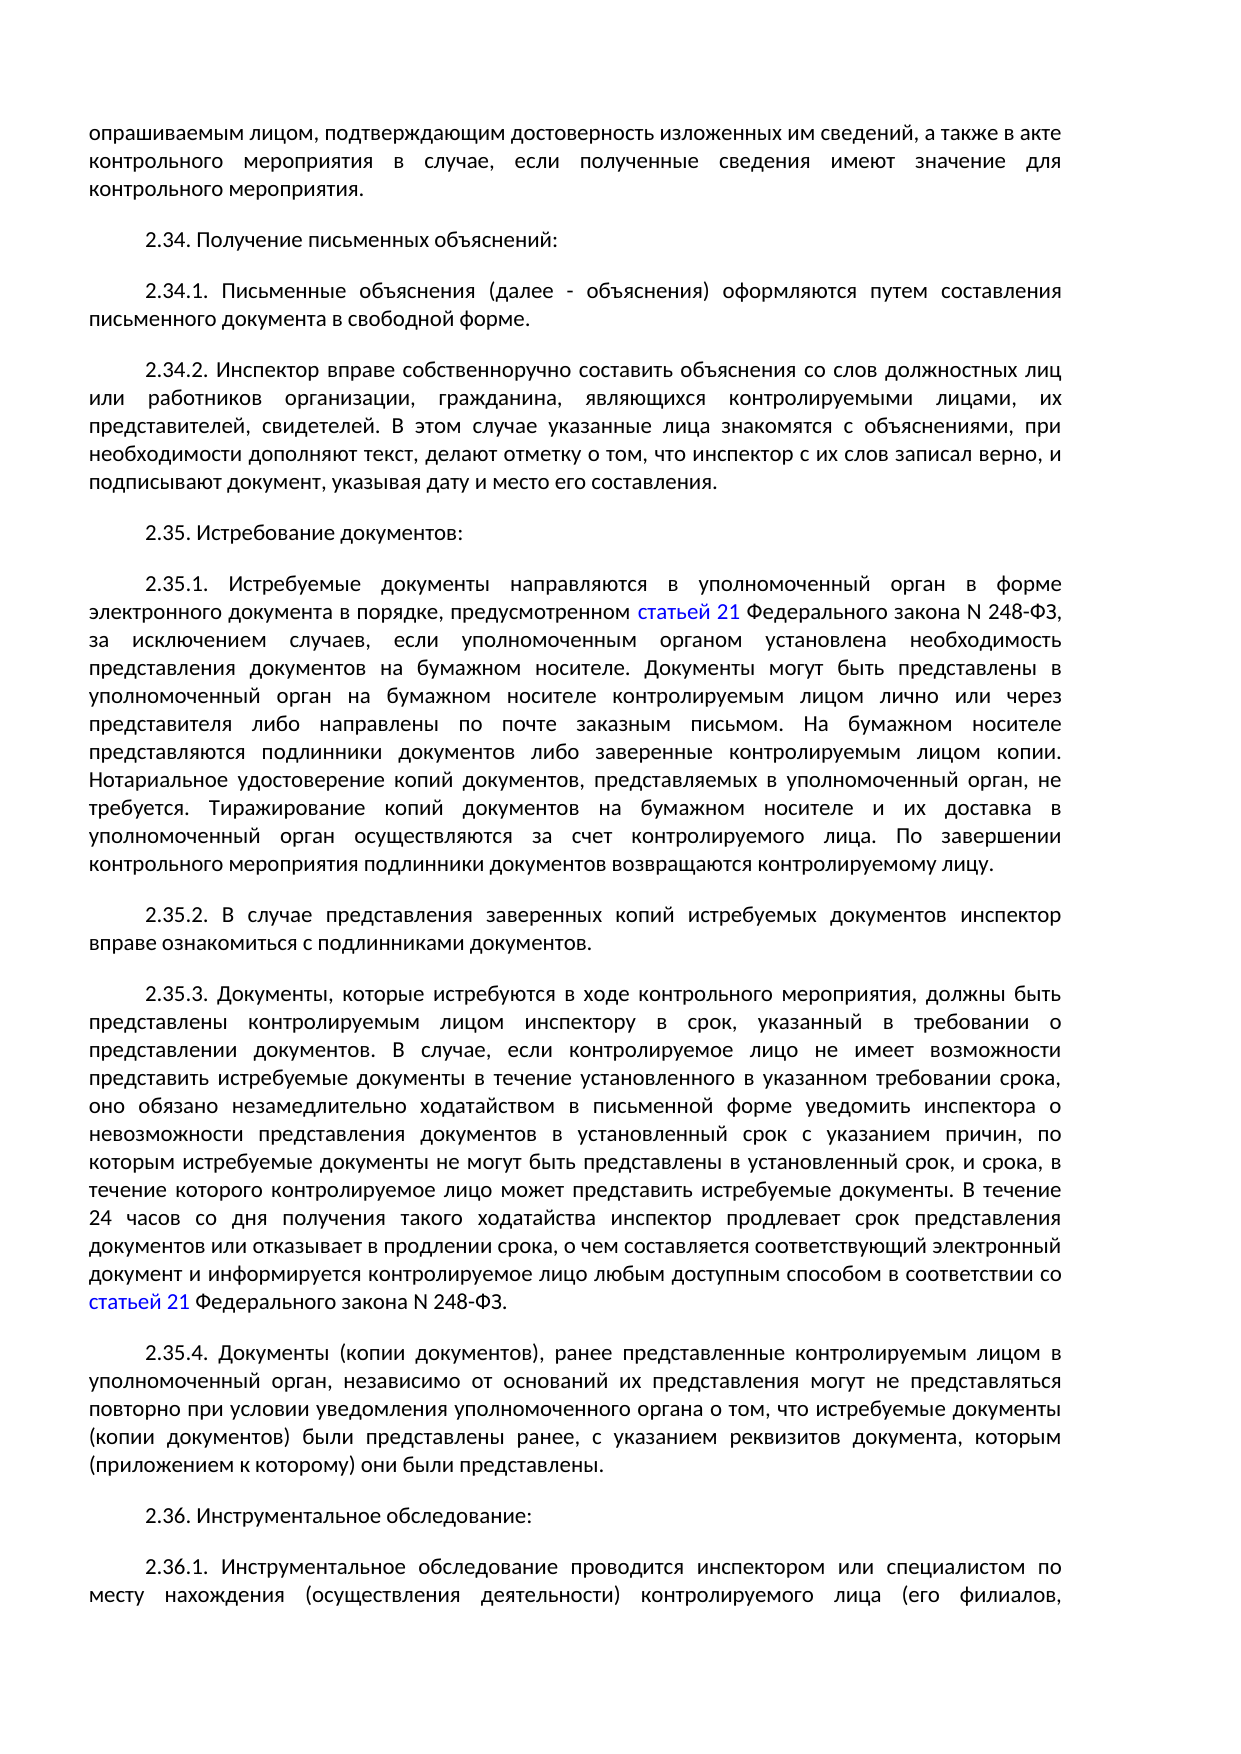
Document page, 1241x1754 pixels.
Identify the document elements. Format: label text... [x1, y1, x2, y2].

text 2.35.1. Истребуемые документы направляются в уполномоченный орган в форме электронного документа в порядке, предусмотренном статьей 21 Федерального закона N 248-ФЗ, за исключением случаев, если уполномоченным органом установлена необходимость представления документов на бумажном носителе. Документы могут быть представлены в уполномоченный орган на бумажном носителе контролируемым лицом лично или через представителя либо направлены по почте заказным письмом. На бумажном носителе представляются подлинники документов либо заверенные контролируемым лицом копии. Нотариальное удостоверение копий документов, представляемых в уполномоченный орган, не требуется. Тиражирование копий документов на бумажном носителе и их доставка в уполномоченный орган осуществляются за счет контролируемого лица. По завершении контрольного мероприятия подлинники документов возвращаются контролируемому лицу. [88, 569, 1063, 877]
text 2.35.3. Документы, которые истребуются в ходе контрольного мероприятия, должны быть представлены контролируемым лицом инспектору в срок, указанный в требовании о представлении документов. В случае, если контролируемое лицо не имеет возможности представить истребуемые документы в течение установленного в указанном требовании срока, оно обязано незамедлительно ходатайством в письменной форме уведомить инспектора о невозможности представления документов в установленный срок с указанием причин, по которым истребуемые документы не могут быть представлены в установленный срок, и срока, в течение которого контролируемое лицо может представить истребуемые документы. В течение 24 часов со дня получения такого ходатайства инспектор продлевает срок представления документов или отказывает в продлении срока, о чем составляется соответствующий электронный документ и информируется контролируемое лицо любым доступным способом в соответствии со статьей 21 Федерального закона N 248-ФЗ. [88, 979, 1063, 1315]
text 2.34.1. Письменные объяснения (далее - объяснения) оформляются путем составления письменного документа в свободной форме. [88, 276, 1063, 332]
text 2.34.2. Инспектор вправе собственноручно составить объяснения со слов должностных лиц или работников организации, гражданина, являющихся контролируемыми лицами, их представителей, свидетелей. В этом случае указанные лица знакомятся с объяснениями, при необходимости дополняют текст, делают отметку о том, что инспектор с их слов записал верно, и подписывают документ, указывая дату и место его составления. [88, 355, 1063, 495]
text 2.35.2. В случае представления заверенных копий истребуемых документов инспектор вправе ознакомиться с подлинниками документов. [88, 900, 1063, 956]
text 2.36. Инструментальное обследование: [88, 1501, 1063, 1529]
text 2.35.4. Документы (копии документов), ранее представленные контролируемым лицом в уполномоченный орган, независимо от оснований их представления могут не представляться повторно при условии уведомления уполномоченного органа о том, что истребуемые документы (копии документов) были представлены ранее, с указанием реквизитов документа, которым (приложением к которому) они были представлены. [88, 1338, 1063, 1478]
text 2.35. Истребование документов: [88, 518, 1063, 546]
text 2.34. Получение письменных объяснений: [88, 225, 1063, 253]
